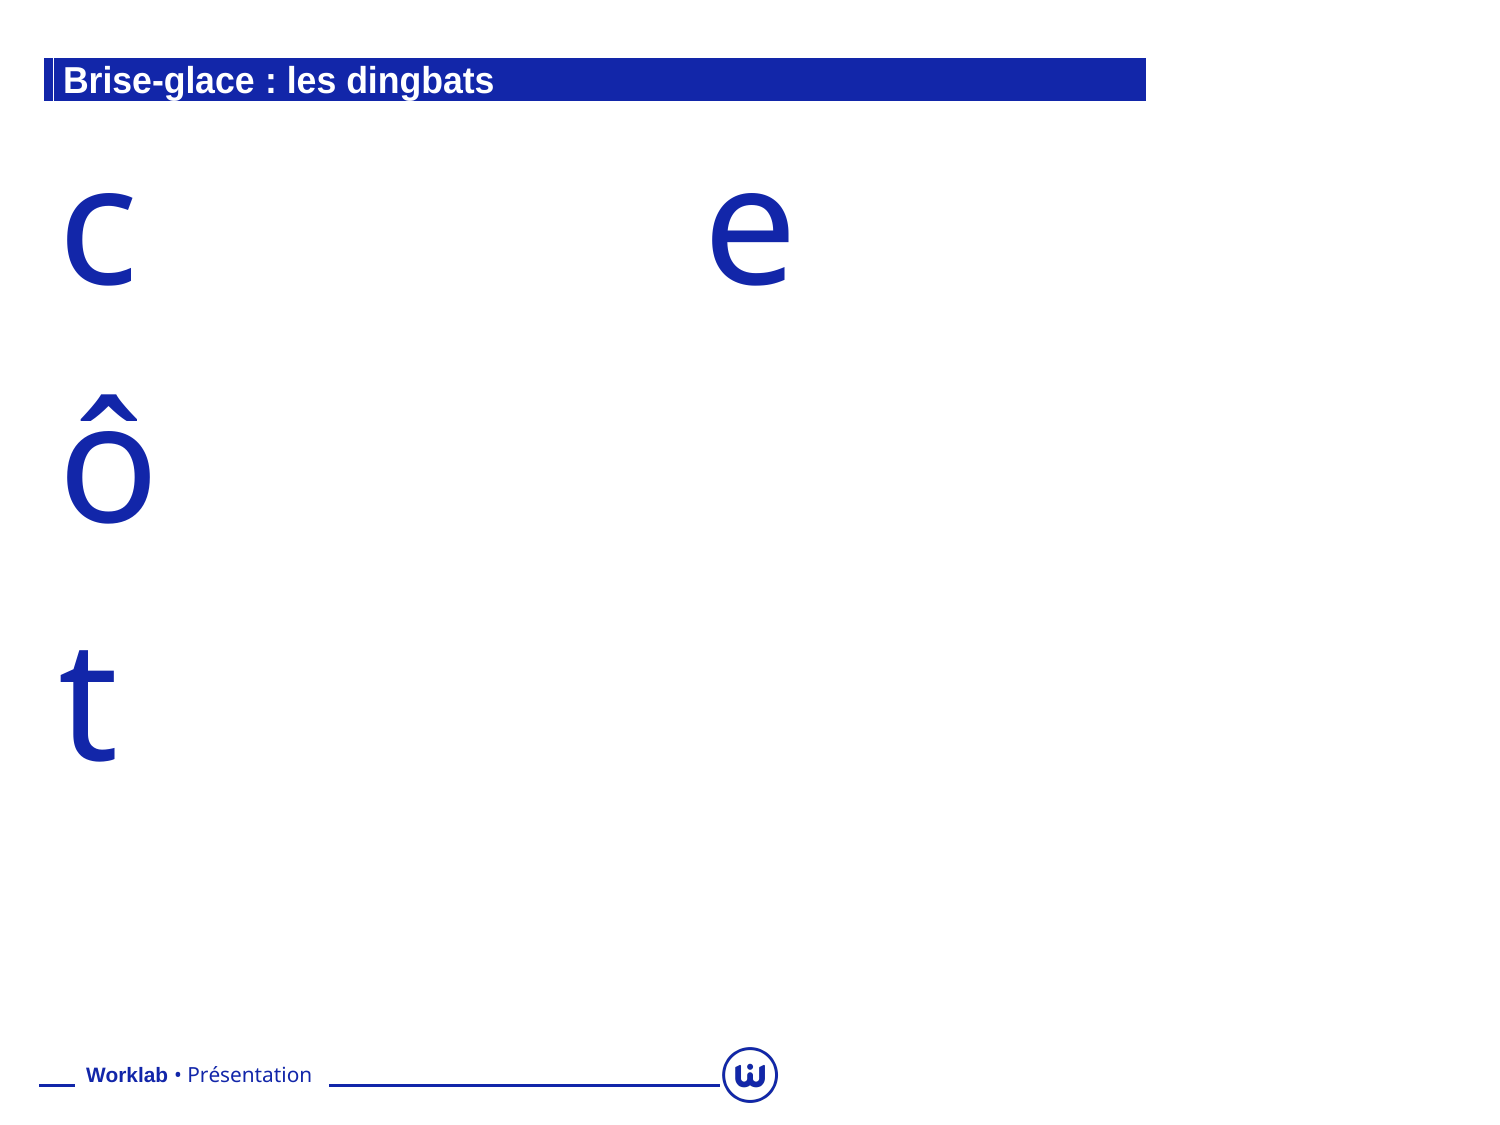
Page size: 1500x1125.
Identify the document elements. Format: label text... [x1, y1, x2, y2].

picture [715, 1040, 785, 1110]
text côte a. côte [592, 106, 909, 333]
